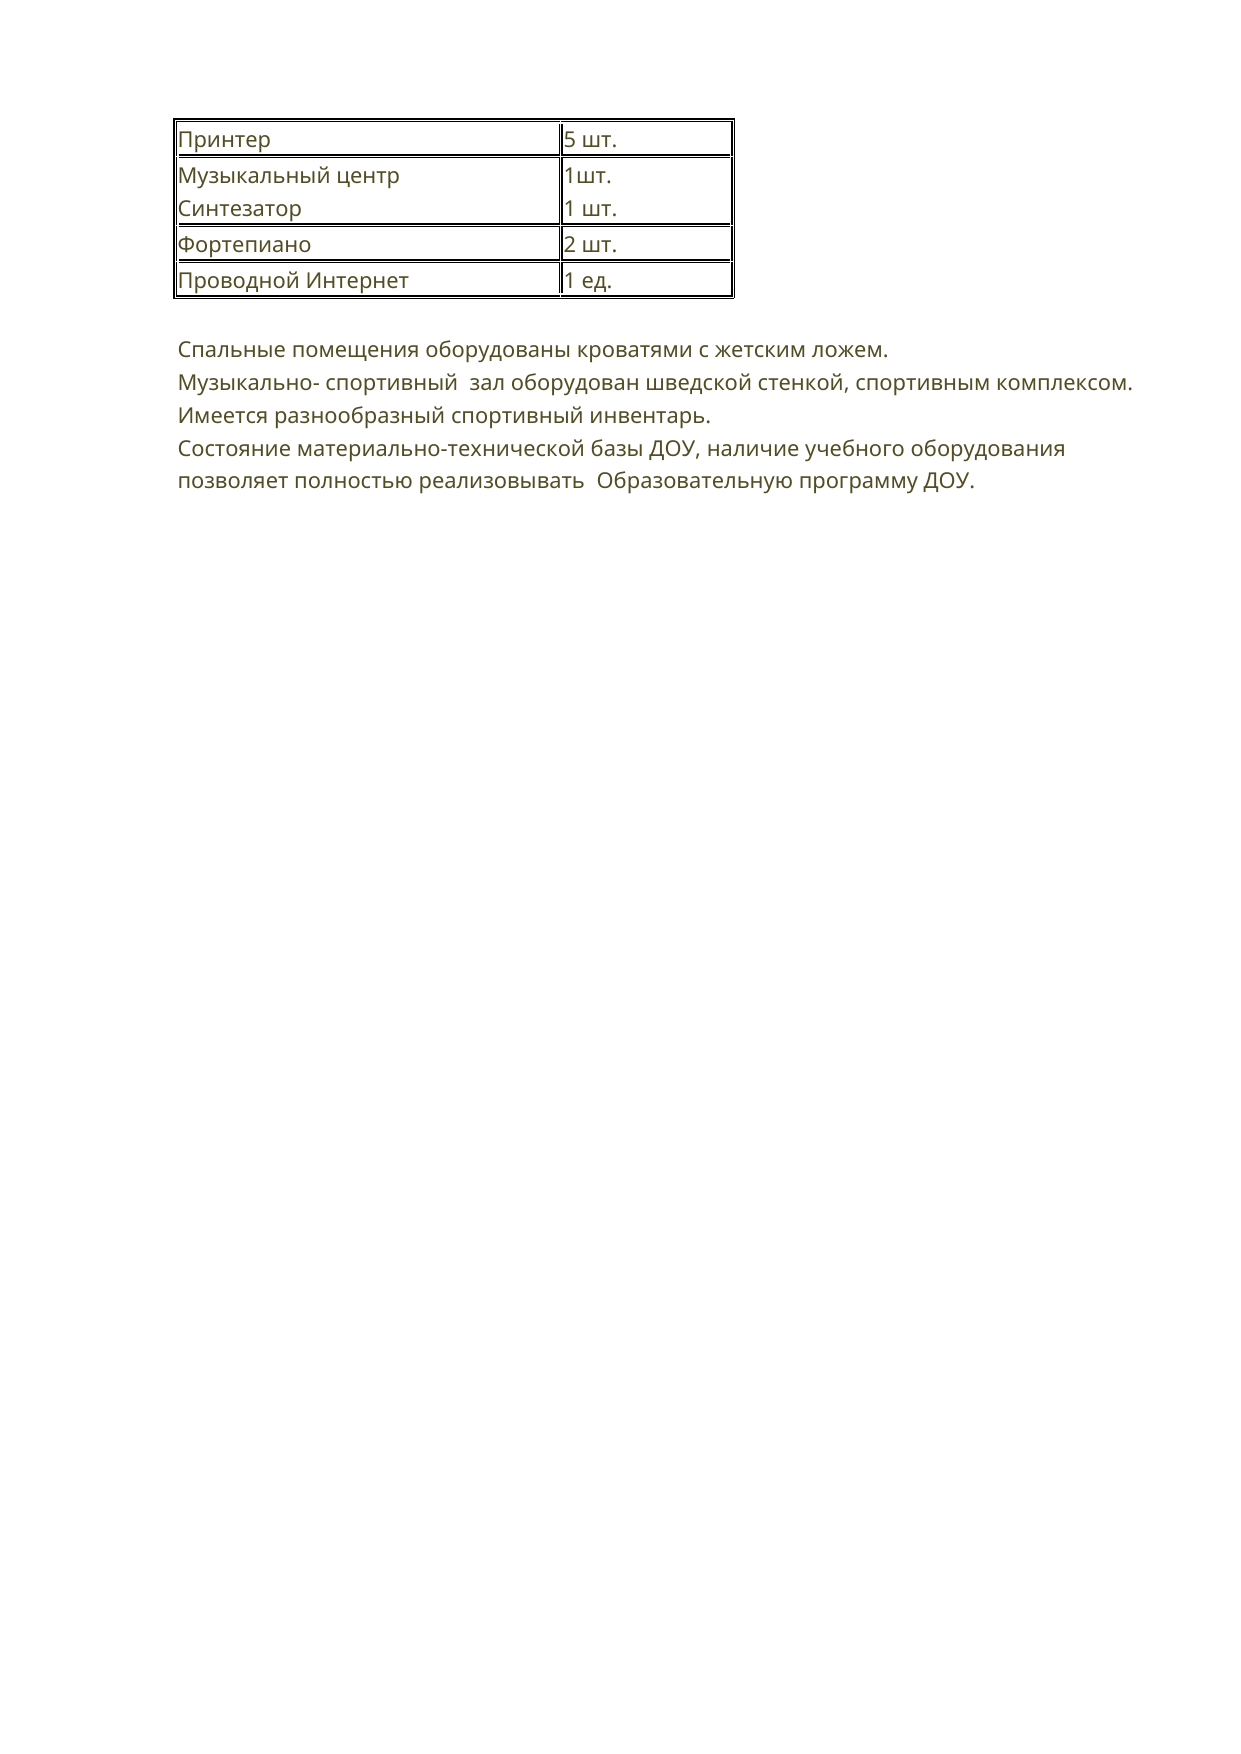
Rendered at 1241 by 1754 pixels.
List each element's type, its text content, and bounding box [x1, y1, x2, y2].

text Имеется разнообразный спортивный инвентарь. [177, 397, 1152, 429]
text Музыкально- спортивный зал оборудован шведской стенкой, спортивным комплексом. [177, 364, 1152, 397]
table_cell 1 ед. [561, 259, 732, 295]
table_cell 1шт. 1 шт. [563, 154, 732, 223]
table_cell Проводной Интернет [177, 259, 561, 295]
table_cell Принтер [177, 120, 561, 154]
text Спальные помещения оборудованы кроватями с жетским ложем. [177, 331, 1152, 364]
table_cell 2 шт. [563, 223, 732, 259]
text Состояние материально-технической базы ДОУ, наличие учебного оборудования позволяет полностью реализовывать Образовательную программу ДОУ. [177, 429, 1152, 495]
table_cell Фортепиано [177, 223, 559, 259]
table_cell Музыкальный центр Синтезатор [177, 154, 559, 223]
table_cell 5 шт. [561, 122, 731, 154]
